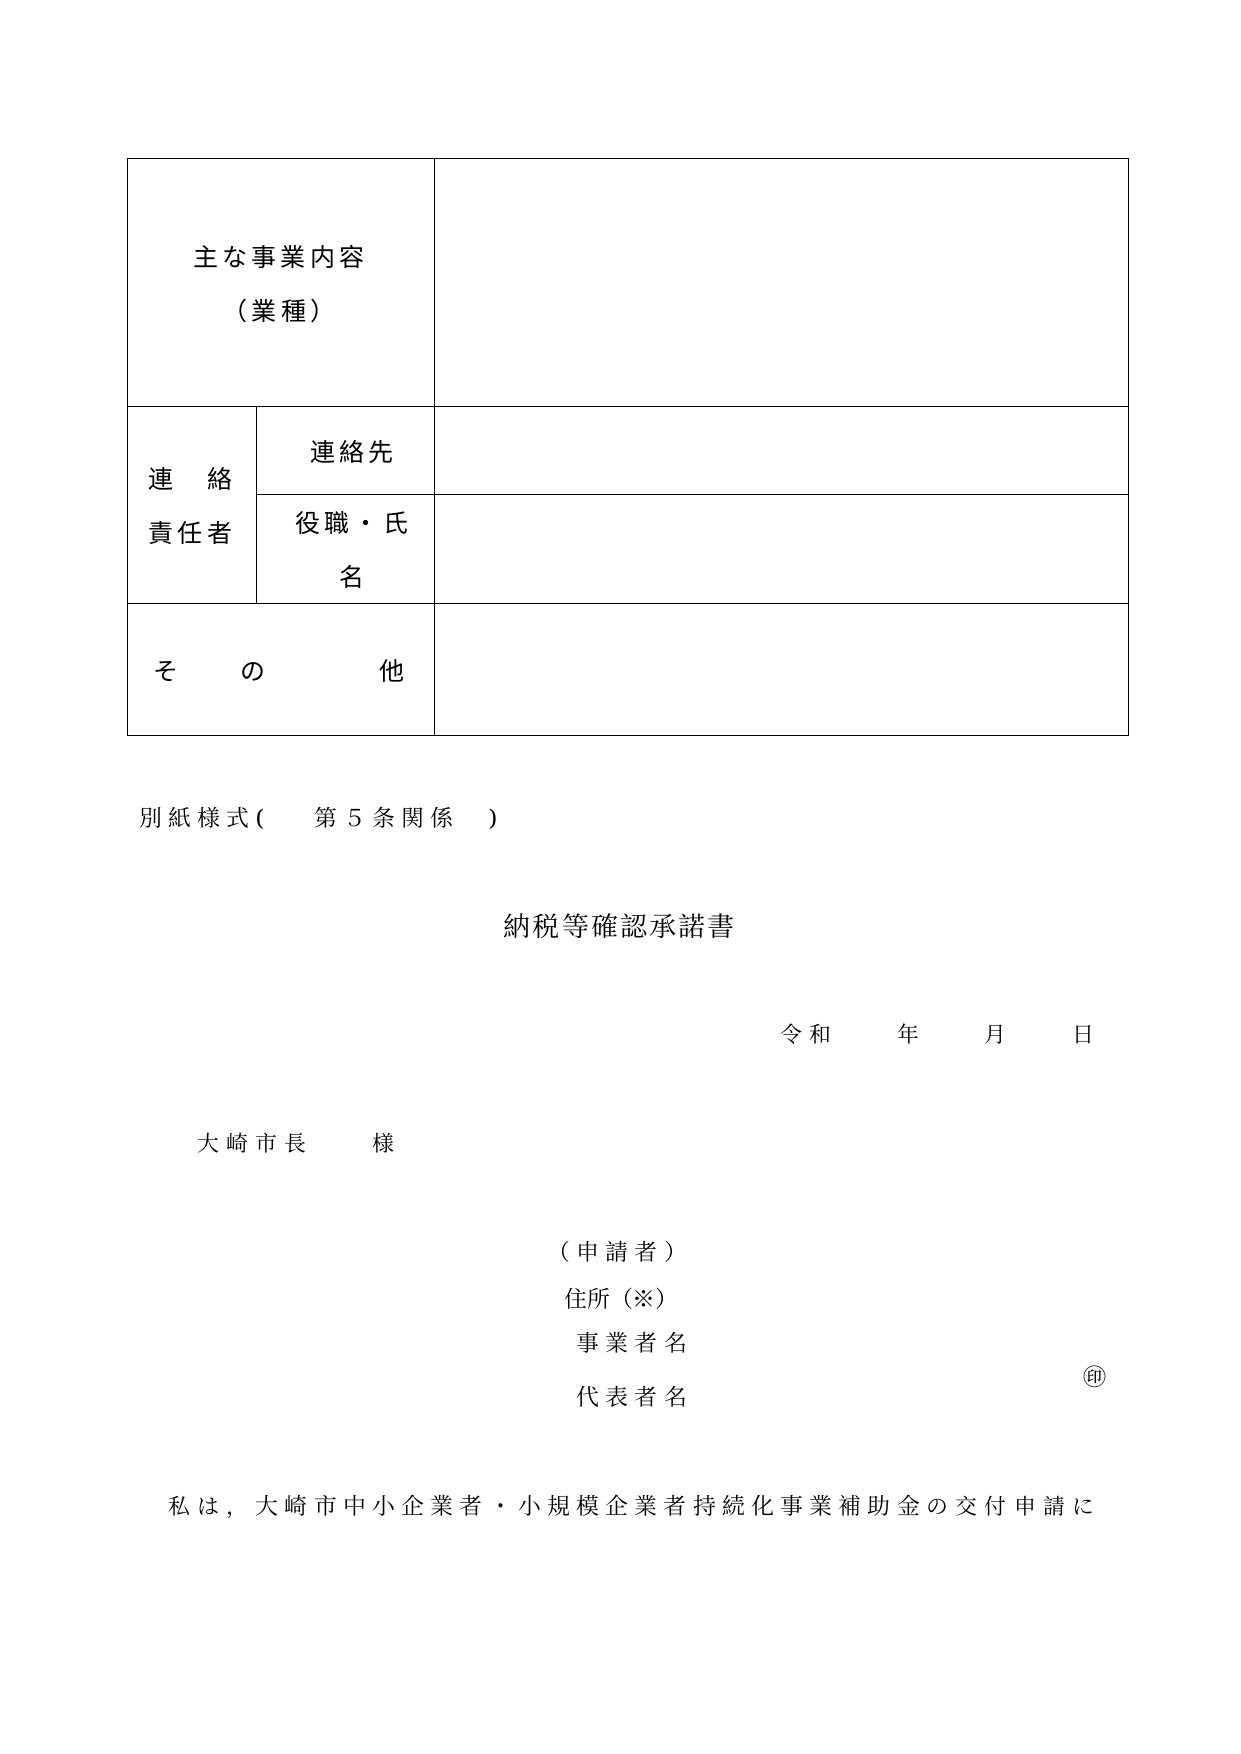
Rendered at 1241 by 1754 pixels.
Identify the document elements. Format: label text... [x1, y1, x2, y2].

text 代表者名 [139, 1369, 1101, 1423]
text 住所（※） [139, 1277, 1101, 1315]
text 別紙様式(第５条関係) [139, 790, 1101, 844]
text （申請者） [139, 1223, 1101, 1277]
table_cell [435, 604, 1128, 734]
text 納税等確認承諾書 [139, 898, 1101, 952]
table_cell [435, 159, 1128, 406]
text 事業者名 [139, 1315, 1101, 1369]
table_cell 連絡先 [257, 407, 434, 494]
table_cell [435, 495, 1128, 603]
table_cell 役職・氏名 [257, 495, 434, 603]
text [139, 1477, 1101, 1531]
text 大崎市長 様 [139, 1115, 1101, 1169]
table_cell [435, 407, 1128, 494]
text 令和 年 月 日 [139, 1006, 1101, 1061]
table_cell その他 [128, 604, 434, 734]
table_cell 連 絡 責任者 [128, 407, 256, 603]
table_cell 主な事業内容 （業種） [128, 159, 434, 406]
